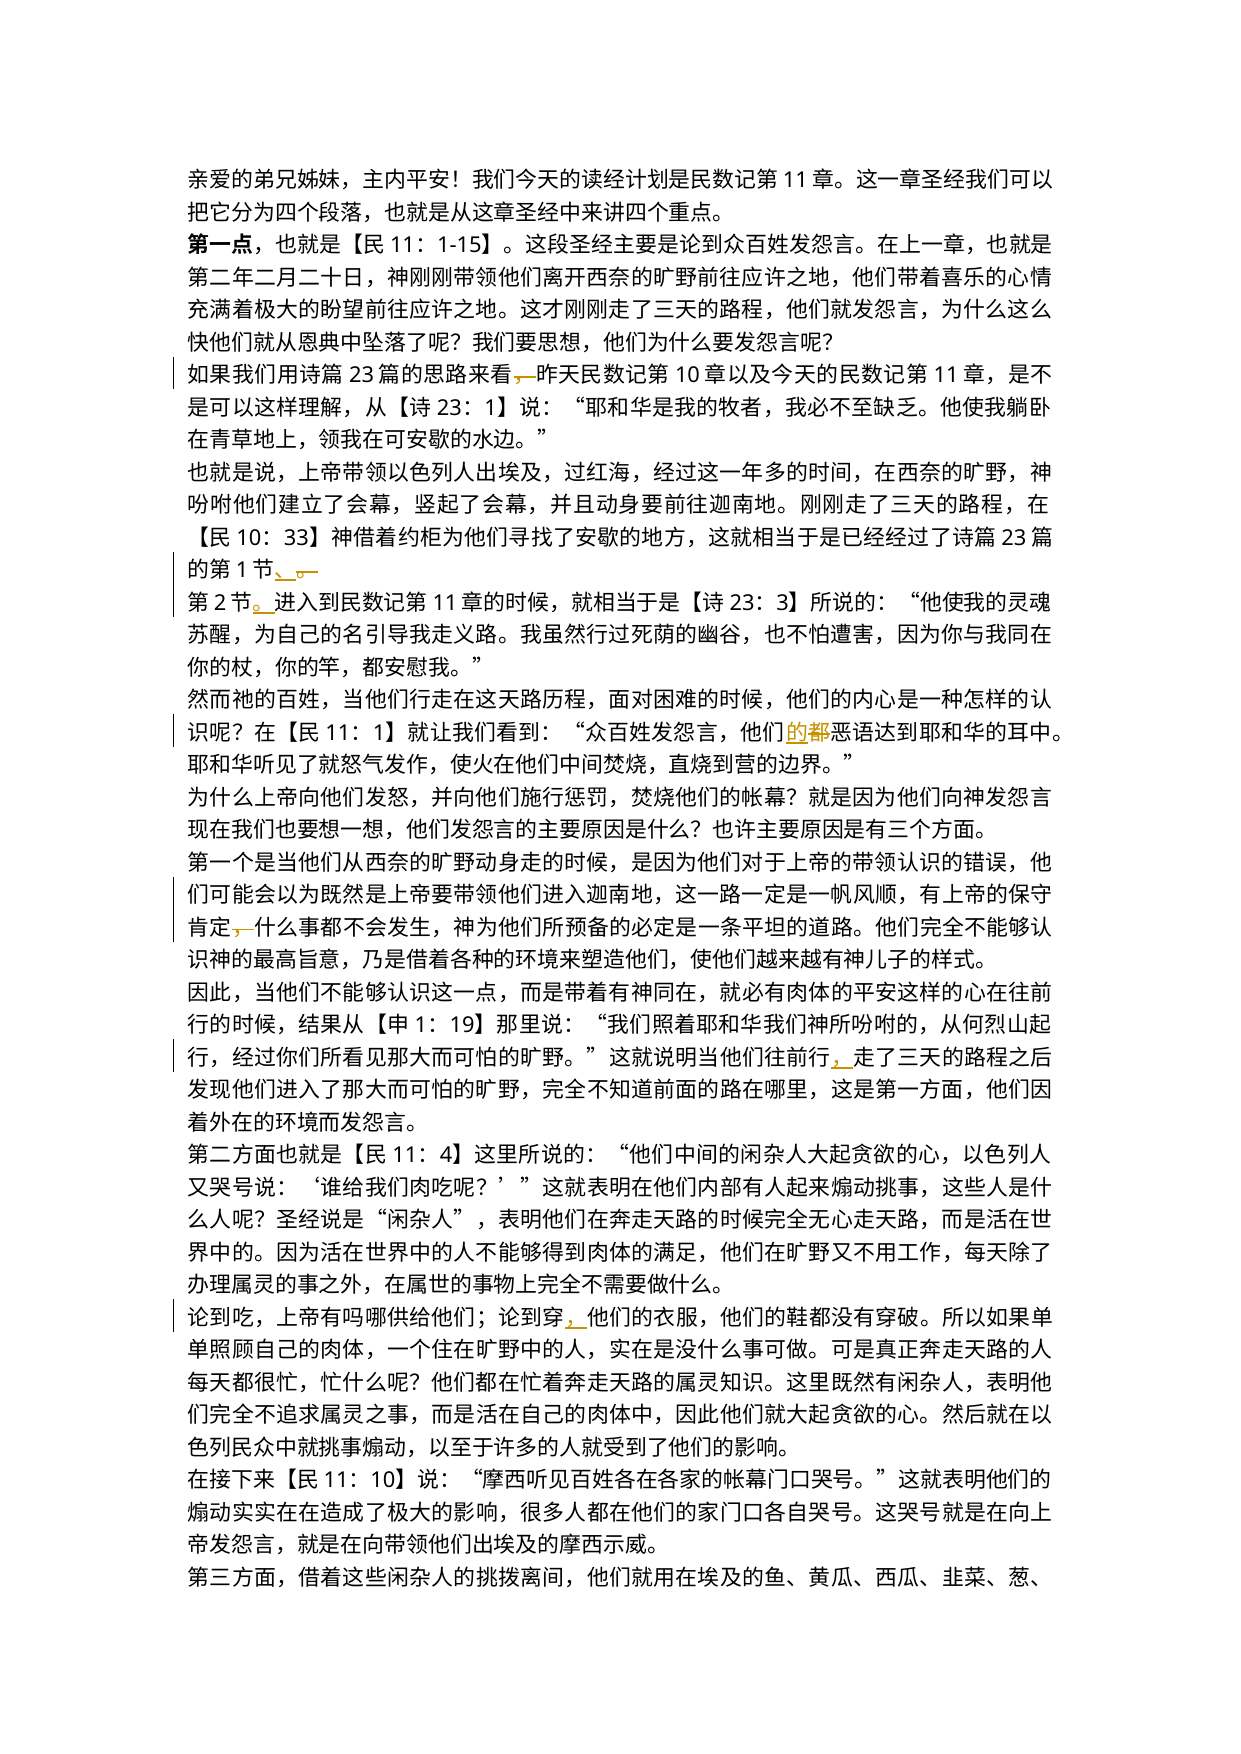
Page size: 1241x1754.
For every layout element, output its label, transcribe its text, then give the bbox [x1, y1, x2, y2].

text 如果我们用诗篇23篇的思路来看昨天民数记第10章以及今天的民数记第11章，是不是可以这样理解，从【诗23：1】说：“耶和华是我的牧者，我必不至缺乏。他使我躺卧在青草地上，领我在可安歇的水边。” [187, 357, 1053, 454]
text 因此，当他们不能够认识这一点，而是带着有神同在，就必有肉体的平安这样的心在往前行的时候，结果从【申1：19】那里说：“我们照着耶和华我们神所吩咐的，从何烈山起行，经过你们所看见那大而可怕的旷野。”这就说明当他们往前行走了三天的路程之后，发现他们进入了那大而可怕的旷野，完全不知道前面的路在哪里，这是第一方面，他们因着外在的环境而发怨言。 [187, 974, 1053, 1137]
text 第一点，也就是【民11：1-15】。这段圣经主要是论到众百姓发怨言。在上一章，也就是第二年二月二十日，神刚刚带领他们离开西奈的旷野前往应许之地，他们带着喜乐的心情，充满着极大的盼望前往应许之地。这才刚刚走了三天的路程，他们就发怨言，为什么这么快他们就从恩典中坠落了呢？我们要思想，他们为什么要发怨言呢？ [187, 227, 1053, 357]
text 为什么上帝向他们发怒，并向他们施行惩罚，焚烧他们的帐幕？就是因为他们向神发怨言。现在我们也要想一想，他们发怨言的主要原因是什么？也许主要原因是有三个方面。 [187, 779, 1053, 844]
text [187, 1559, 1053, 1592]
text 第一个是当他们从西奈的旷野动身走的时候，是因为他们对于上帝的带领认识的错误，他们可能会以为既然是上帝要带领他们进入迦南地，这一路一定是一帆风顺，有上帝的保守肯定什么事都不会发生，神为他们所预备的必定是一条平坦的道路。他们完全不能够认识神的最高旨意，乃是借着各种的环境来塑造他们，使他们越来越有神儿子的样式。 [187, 844, 1053, 974]
text 然而祂的百姓，当他们行走在这天路历程，面对困难的时候，他们的内心是一种怎样的认识呢？在【民11：1】就让我们看到：“众百姓发怨言，他们恶语达到耶和华的耳中。耶和华听见了就怒气发作，使火在他们中间焚烧，直烧到营的边界。” [187, 682, 1053, 779]
text 第二方面也就是【民11：4】这里所说的：“他们中间的闲杂人大起贪欲的心，以色列人又哭号说：‘谁给我们肉吃呢？’”这就表明在他们内部有人起来煽动挑事，这些人是什么人呢？圣经说是“闲杂人”，表明他们在奔走天路的时候完全无心走天路，而是活在世界中的。因为活在世界中的人不能够得到肉体的满足，他们在旷野又不用工作，每天除了办理属灵的事之外，在属世的事物上完全不需要做什么。 [187, 1137, 1053, 1299]
text 也就是说，上帝带领以色列人出埃及，过红海，经过这一年多的时间，在西奈的旷野，神吩咐他们建立了会幕，竖起了会幕，并且动身要前往迦南地。刚刚走了三天的路程，在【民10：33】神借着约柜为他们寻找了安歇的地方，这就相当于是已经经过了诗篇23篇的第1节 [187, 454, 1053, 584]
text 在接下来【民11：10】说：“摩西听见百姓各在各家的帐幕门口哭号。”这就表明他们的煽动实实在在造成了极大的影响，很多人都在他们的家门口各自哭号。这哭号就是在向上帝发怨言，就是在向带领他们出埃及的摩西示威。 [187, 1462, 1053, 1559]
text 论到吃，上帝有吗哪供给他们；论到穿他们的衣服，他们的鞋都没有穿破。所以如果单单照顾自己的肉体，一个住在旷野中的人，实在是没什么事可做。可是真正奔走天路的人每天都很忙，忙什么呢？他们都在忙着奔走天路的属灵知识。这里既然有闲杂人，表明他们完全不追求属灵之事，而是活在自己的肉体中，因此他们就大起贪欲的心。然后就在以色列民众中就挑事煽动，以至于许多的人就受到了他们的影响。 [187, 1299, 1053, 1462]
text 第2节进入到民数记第11章的时候，就相当于是【诗23：3】所说的：“他使我的灵魂苏醒，为自己的名引导我走义路。我虽然行过死荫的幽谷，也不怕遭害，因为你与我同在；你的杖，你的竿，都安慰我。” [187, 584, 1053, 682]
text 亲爱的弟兄姊妹，主内平安！我们今天的读经计划是民数记第11章。这一章圣经我们可以把它分为四个段落，也就是从这章圣经中来讲四个重点。 [187, 162, 1053, 227]
